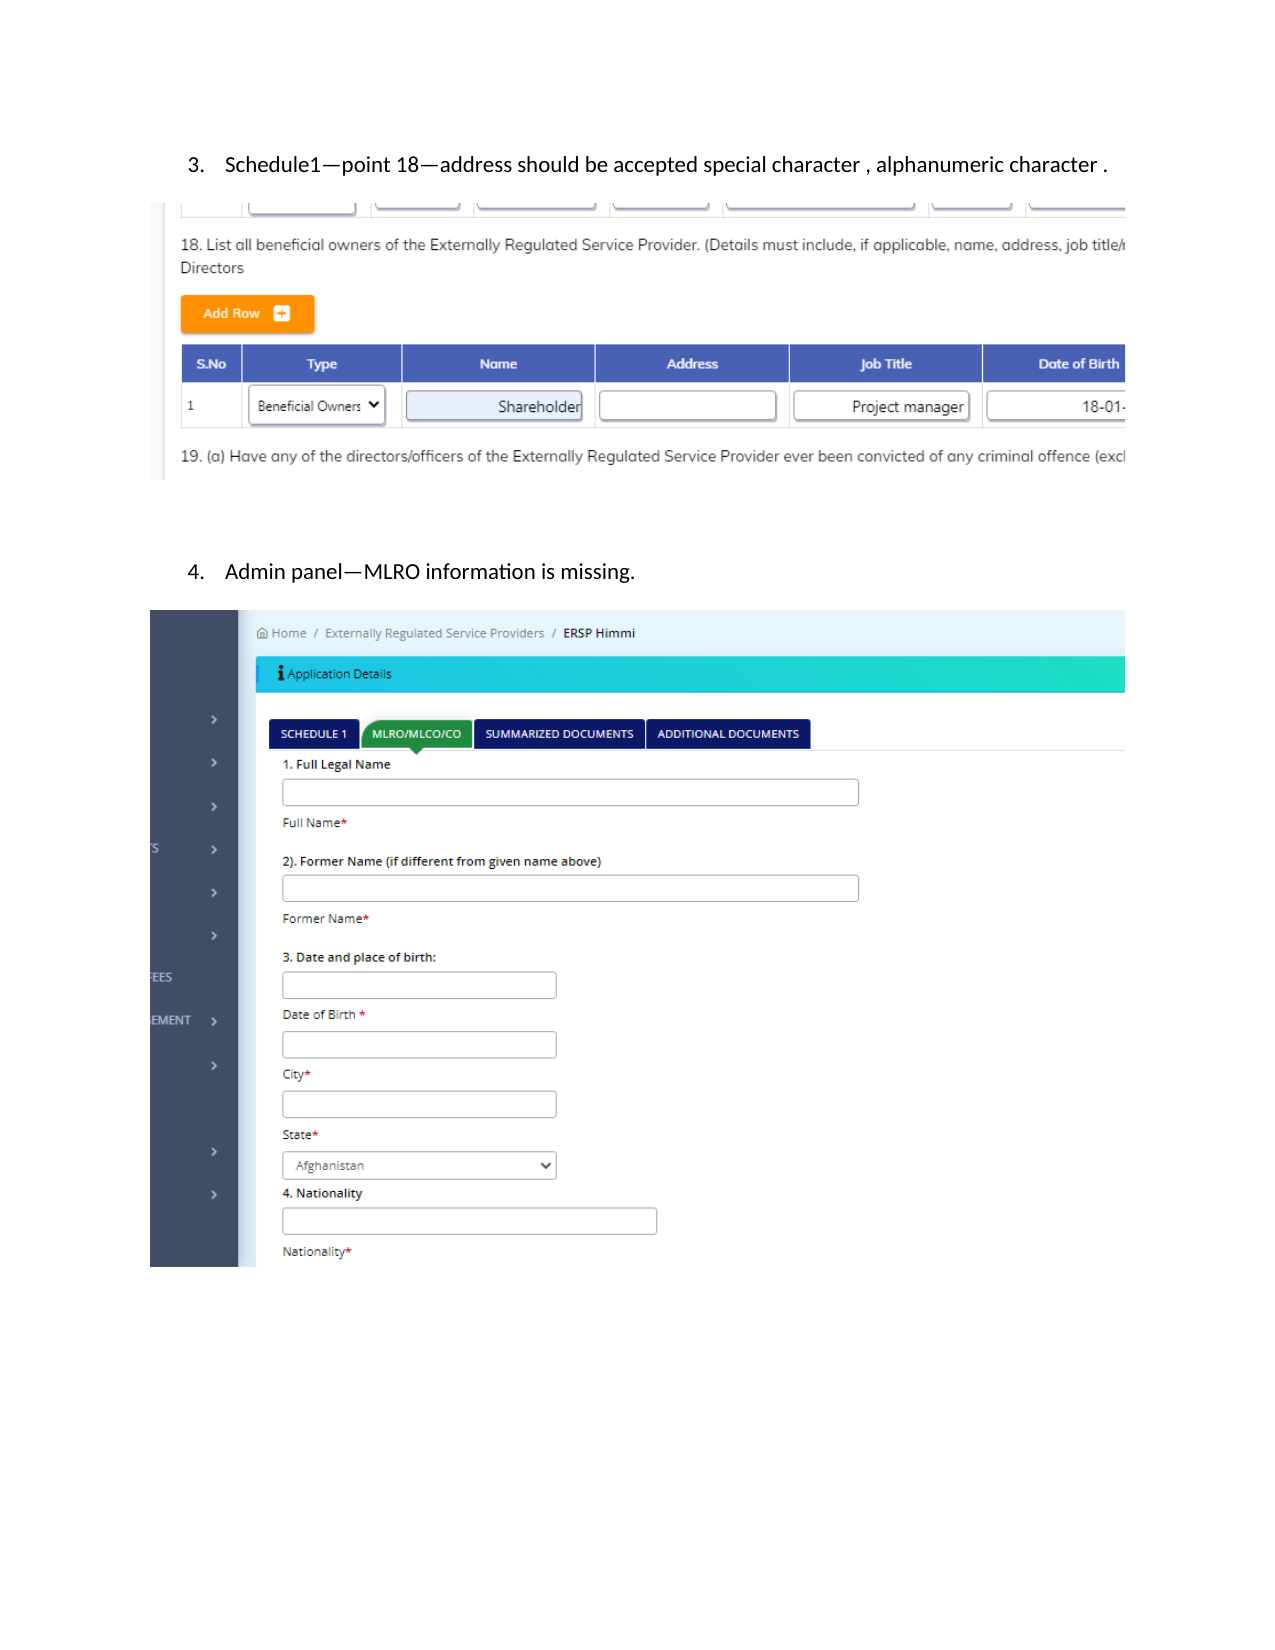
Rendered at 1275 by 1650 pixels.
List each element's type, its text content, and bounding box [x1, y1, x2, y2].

list Admin panel—MLRO information is missing. [187, 557, 1125, 585]
list Schedule1—point 18—address should be accepted special character , alphanumeric character . [187, 150, 1125, 178]
picture [150, 610, 1125, 1267]
picture [150, 203, 1125, 480]
